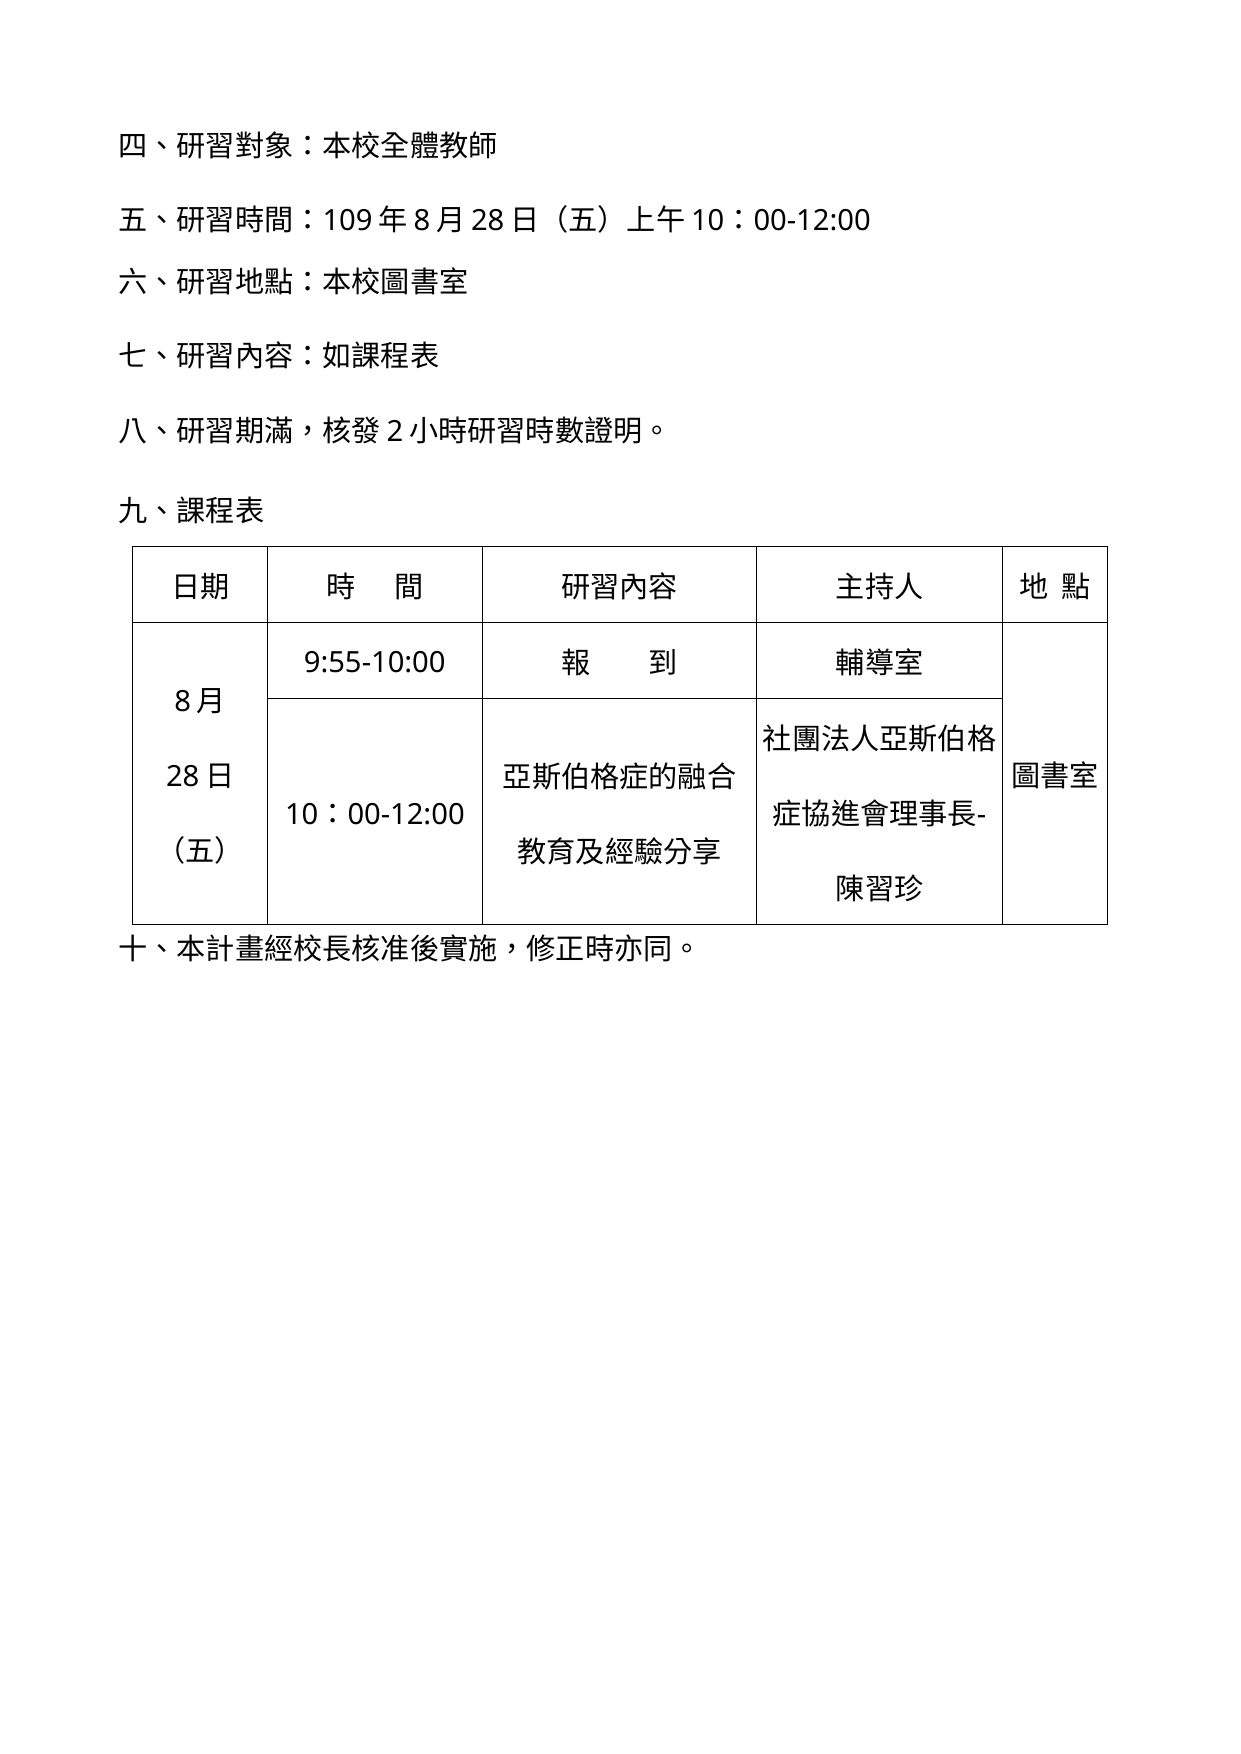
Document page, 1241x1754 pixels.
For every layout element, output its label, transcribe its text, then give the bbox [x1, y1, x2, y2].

table_header 主持人 [757, 547, 1002, 622]
table_header 時 間 [268, 547, 482, 622]
table_cell 10：00-12:00 [268, 699, 482, 924]
table_cell 報 到 [483, 623, 756, 698]
text 十、本計畫經校長核准後實施，修正時亦同。 [118, 925, 1122, 968]
table_cell 8月 28日 （五） [133, 623, 267, 924]
table_cell 社團法人亞斯伯格症協進會理事長-陳習珍 [757, 699, 1002, 924]
text 四、研習對象：本校全體教師 [118, 122, 1122, 164]
table_cell 亞斯伯格症的融合 教育及經驗分享 [483, 699, 756, 924]
text 八、研習期滿，核發2小時研習時數證明。 [118, 407, 1122, 450]
text 五、研習時間：109年8月28日（五）上午10：00-12:00 [118, 197, 1122, 239]
table_header 日期 [133, 547, 267, 622]
table_cell 輔導室 [757, 623, 1002, 698]
table_cell 9:55-10:00 [268, 623, 482, 698]
text 九、課程表 [118, 471, 1122, 546]
table_cell 圖書室 [1003, 623, 1107, 924]
text 六、研習地點：本校圖書室 [118, 258, 1122, 300]
text 七、研習內容：如課程表 [118, 333, 1122, 375]
table_header 地 點 [1003, 547, 1107, 622]
table_header 研習內容 [483, 547, 756, 622]
